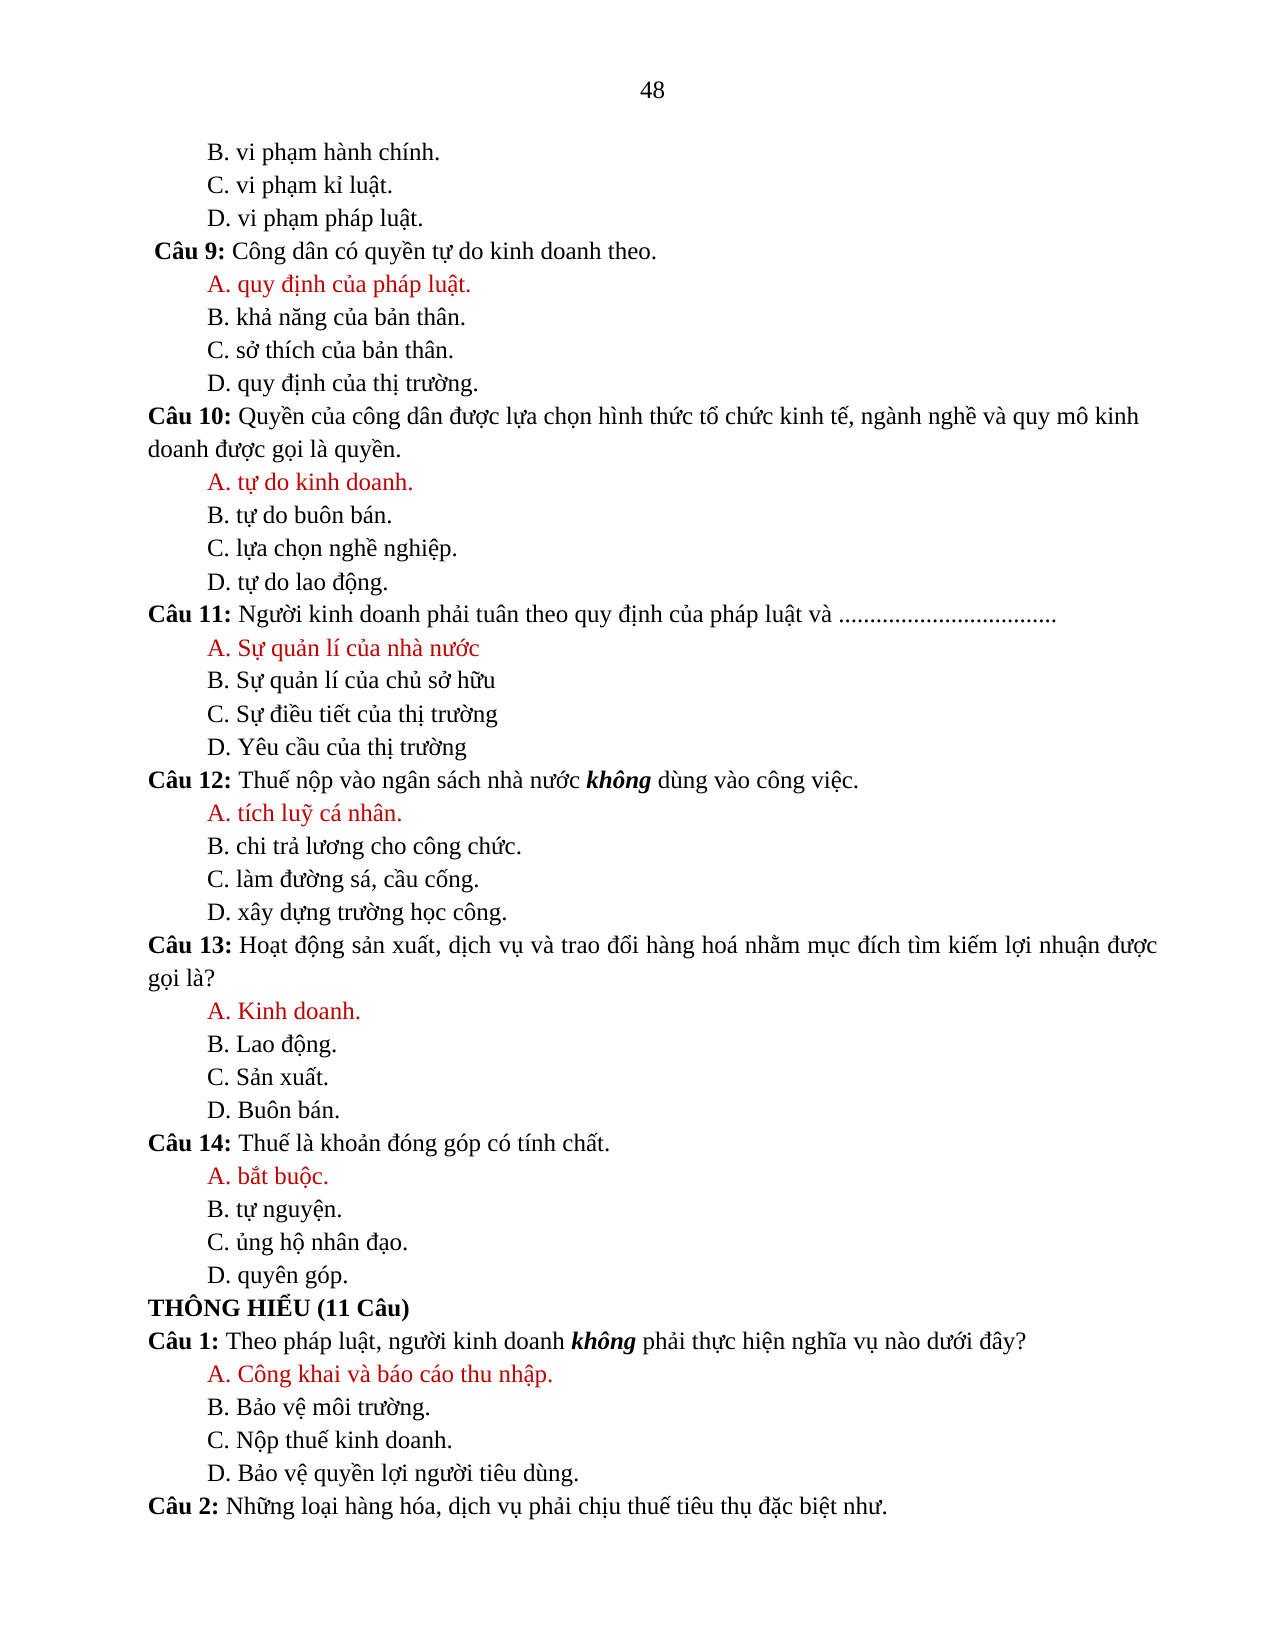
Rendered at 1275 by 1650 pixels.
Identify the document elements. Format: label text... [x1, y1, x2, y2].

text B. Lao động. [207, 1029, 1159, 1058]
text D. Yêu cầu của thị trường [207, 732, 1157, 760]
subtitle A. quy định của pháp luật. [207, 269, 1159, 298]
text C. Sự điều tiết của thị trường [207, 699, 1157, 727]
text D. tự do lao động. [207, 567, 1159, 595]
text C. ủng hộ nhân đạo. [207, 1227, 1159, 1256]
text Câu 13: Hoạt động sản xuất, dịch vụ và trao đổi hàng hoá nhằm mục đích tìm kiếm lợi nhuận được gọi là? [148, 930, 1159, 992]
subtitle A. Sự quản lí của nhà nước [207, 633, 1157, 661]
text D. xây dựng trường học công. [207, 897, 1159, 926]
text C. sở thích của bản thân. [207, 335, 1159, 364]
text D. Bảo vệ quyền lợi người tiêu dùng. [207, 1458, 1157, 1487]
text B. Bảo vệ môi trường. [207, 1392, 1157, 1421]
text C. lựa chọn nghề nghiệp. [207, 533, 1159, 562]
text C. làm đường sá, cầu cống. [207, 864, 1159, 892]
text B. Sự quản lí của chủ sở hữu [207, 666, 1157, 694]
text D. Buôn bán. [207, 1095, 1159, 1124]
text C. Nộp thuế kinh doanh. [207, 1425, 1157, 1454]
text D. quy định của thị trường. [207, 368, 1159, 397]
text D. quyên góp. [207, 1260, 1159, 1289]
text B. khả năng của bản thân. [207, 302, 1159, 331]
subtitle D. vi phạm pháp luật. [207, 203, 1157, 232]
text Câu 14: Thuế là khoản đóng góp có tính chất. [148, 1128, 1159, 1157]
text Câu 10: Quyền của công dân được lựa chọn hình thức tổ chức kinh tế, ngành nghề và quy mô kinh doanh được gọi là quyền. [148, 401, 1159, 463]
text Câu 11: Người kinh doanh phải tuân theo quy định của pháp luật và ................................... [148, 599, 1157, 628]
text B. tự do buôn bán. [207, 501, 1159, 529]
text A. tích luỹ cá nhân. [207, 798, 1159, 826]
text Câu 2: Những loại hàng hóa, dịch vụ phải chịu thuế tiêu thụ đặc biệt như. [148, 1491, 1157, 1520]
text B. tự nguyện. [207, 1194, 1159, 1223]
text Câu 1: Theo pháp luật, người kinh doanh không phải thực hiện nghĩa vụ nào dưới đây? [148, 1326, 1157, 1355]
text A. bắt buộc. [207, 1161, 1159, 1190]
text B. vi phạm hành chính. [207, 137, 1157, 166]
text C. vi phạm kỉ luật. [207, 170, 1157, 199]
subtitle A. Công khai và báo cáo thu nhập. [207, 1359, 1157, 1388]
text Câu 12: Thuế nộp vào ngân sách nhà nước không dùng vào công việc. [148, 765, 1159, 793]
text THÔNG HIỂU (11 Câu) [148, 1293, 1159, 1322]
text A. Kinh doanh. [207, 996, 1159, 1024]
text Câu 9: Công dân có quyền tự do kinh doanh theo. [148, 236, 1159, 265]
subtitle A. tự do kinh doanh. [207, 467, 1159, 496]
text C. Sản xuất. [207, 1062, 1159, 1091]
text B. chi trả lương cho công chức. [207, 831, 1159, 859]
